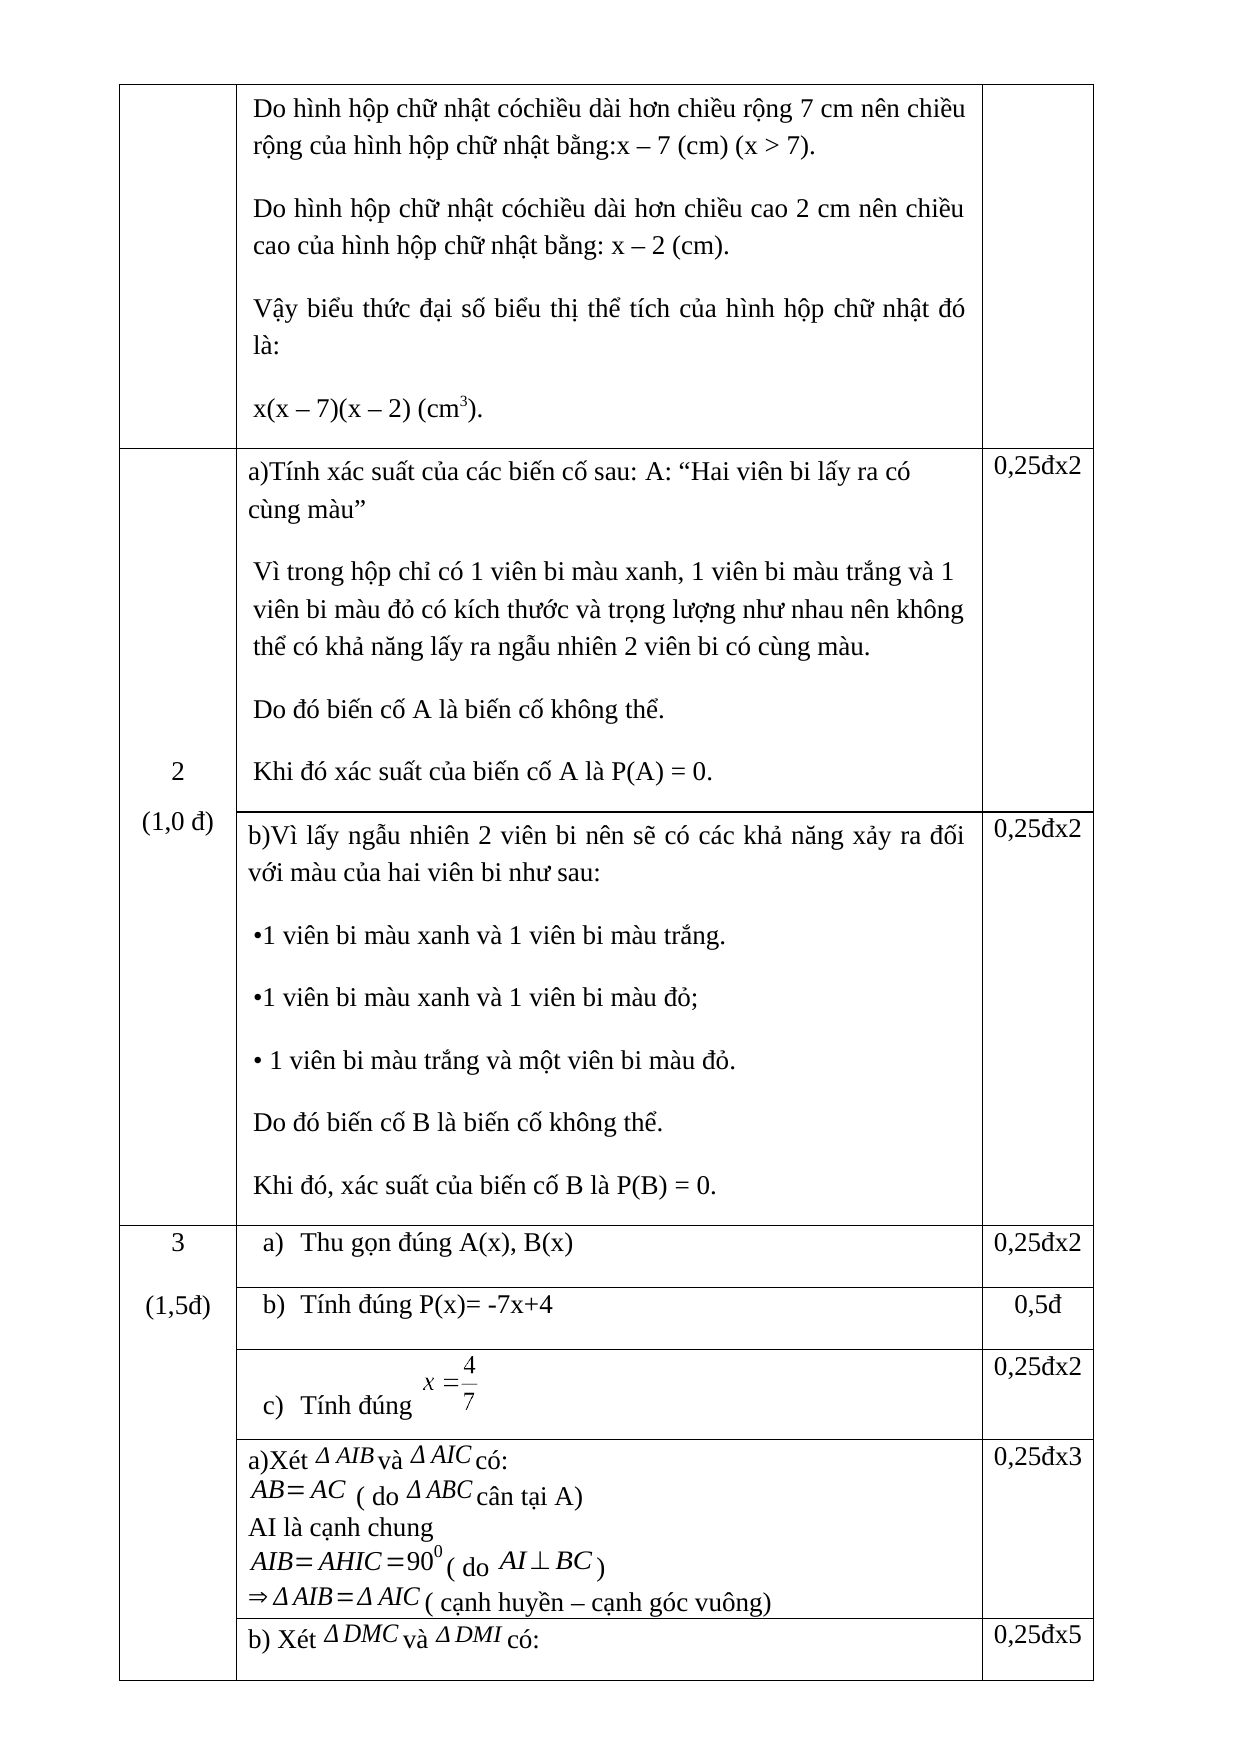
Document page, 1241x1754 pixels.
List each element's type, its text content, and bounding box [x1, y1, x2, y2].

table_cell 3 (1,5đ) [120, 1226, 236, 1679]
table_cell [120, 85, 236, 448]
table_cell Thu gọn đúng A(x), B(x) [237, 1226, 982, 1287]
table_cell 0,25đx2 [983, 1226, 1093, 1287]
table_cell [237, 1619, 982, 1679]
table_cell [237, 85, 982, 448]
table_cell 0,25đx2 [983, 813, 1093, 1225]
table_cell 0,25đx2 [983, 449, 1093, 811]
table_cell 2 (1,0 đ) [120, 449, 236, 1225]
table_cell 0,25đx3 [983, 1440, 1093, 1618]
table_cell 0,25đx2 [983, 1350, 1093, 1439]
table_cell Tính đúng [237, 1350, 982, 1439]
table_cell [983, 85, 1093, 448]
table_cell a)Tính xác suất của các biến cố sau: A: “Hai viên bi lấy ra có cùng màu” Vì trong hộp chỉ có 1 viên bi màu xanh, 1 viên bi màu trắng và 1 viên bi màu đỏ có kích thước và trọng lượng như nhau nên không thể có khả năng lấy ra ngẫu nhiên 2 viên bi có cùng màu. Do đó biến cố A là biến cố không thể. Khi đó xác suất của biến cố A là P(A) = 0. [237, 449, 982, 811]
table_cell a)Xét và có: ( do cân tại A) AI là cạnh chung ( do ) ( cạnh huyền – cạnh góc vuông) [237, 1440, 982, 1618]
table_cell 0,25đx5 [983, 1619, 1093, 1679]
table_cell b)Vì lấy ngẫu nhiên 2 viên bi nên sẽ có các khả năng xảy ra đối với màu của hai viên bi như sau: •1 viên bi màu xanh và 1 viên bi màu trắng. •1 viên bi màu xanh và 1 viên bi màu đỏ; • 1 viên bi màu trắng và một viên bi màu đỏ. Do đó biến cố B là biến cố không thể. Khi đó, xác suất của biến cố B là P(B) = 0. [237, 813, 982, 1225]
table_cell Tính đúng P(x)= -7x+4 [237, 1288, 982, 1349]
table_cell 0,5đ [983, 1288, 1093, 1349]
